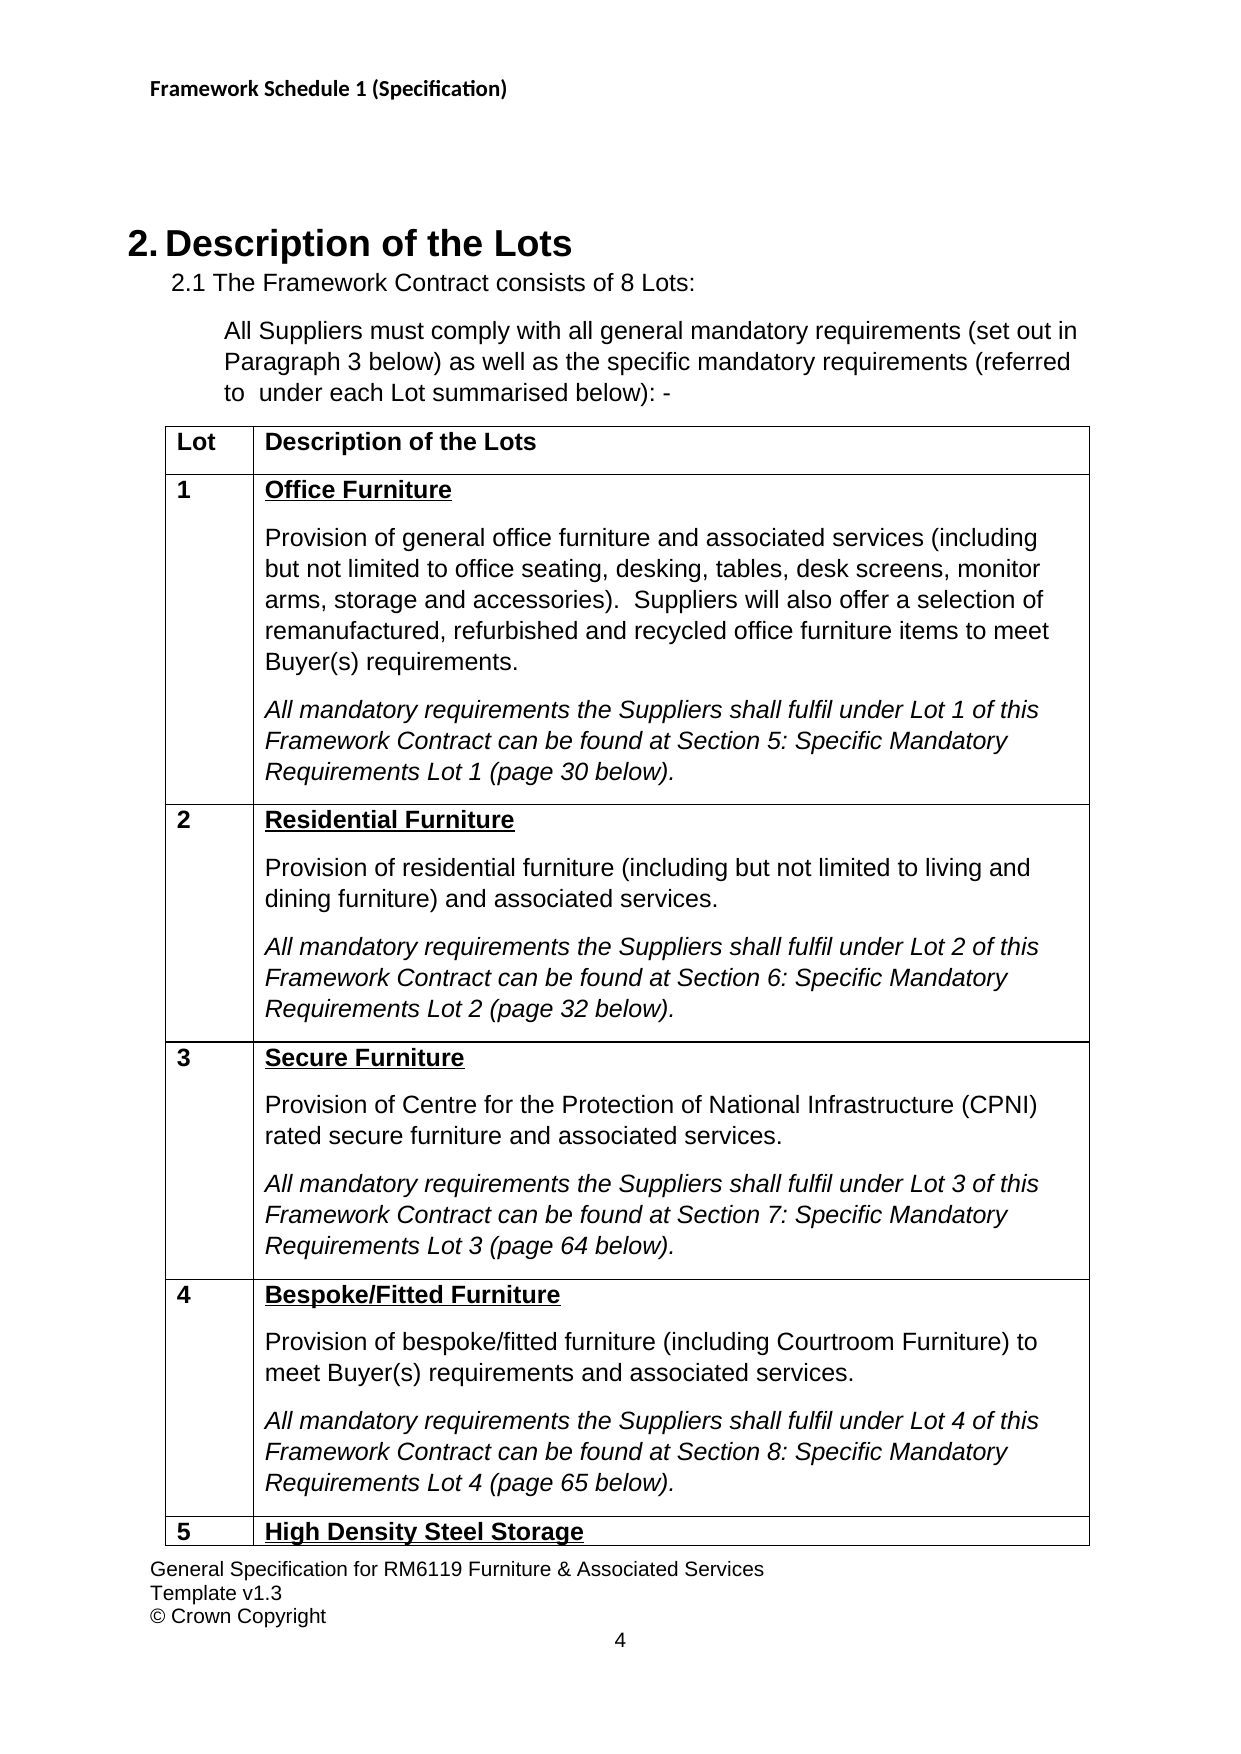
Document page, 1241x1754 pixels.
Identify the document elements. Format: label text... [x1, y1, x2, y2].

table_cell 1 [166, 475, 253, 804]
table_cell Secure Furniture Provision of Centre for the Protection of National Infrastructure (CPNI) rated secure furniture and associated services. All mandatory requirements the Suppliers shall fulfil under Lot 3 of this Framework Contract can be found at Section 7: Specific Mandatory Requirements Lot 3 (page 64 below). [254, 1043, 1089, 1278]
table_cell 2 [166, 805, 253, 1041]
table_cell 3 [166, 1043, 253, 1278]
table_header Description of the Lots [254, 427, 1089, 474]
subtitle Description of the Lots [127, 222, 1090, 265]
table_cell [254, 1517, 1089, 1545]
text All Suppliers must comply with all general mandatory requirements (set out in Paragraph 3 below) as well as the specific mandatory requirements (referred to under each Lot summarised below): - [224, 316, 1090, 407]
table_cell Residential Furniture Provision of residential furniture (including but not limited to living and dining furniture) and associated services. All mandatory requirements the Suppliers shall fulfil under Lot 2 of this Framework Contract can be found at Section 6: Specific Mandatory Requirements Lot 2 (page 32 below). [254, 805, 1089, 1041]
text 2.1 The Framework Contract consists of 8 Lots: [150, 268, 1090, 297]
table_cell 5 [166, 1517, 253, 1545]
table_cell 4 [166, 1280, 253, 1516]
table_cell Office Furniture Provision of general office furniture and associated services (including but not limited to office seating, desking, tables, desk screens, monitor arms, storage and accessories). Suppliers will also offer a selection of remanufactured, refurbished and recycled office furniture items to meet Buyer(s) requirements. All mandatory requirements the Suppliers shall fulfil under Lot 1 of this Framework Contract can be found at Section 5: Specific Mandatory Requirements Lot 1 (page 30 below). [254, 475, 1089, 804]
table_header Lot [166, 427, 253, 474]
table_cell Bespoke/Fitted Furniture Provision of bespoke/fitted furniture (including Courtroom Furniture) to meet Buyer(s) requirements and associated services. All mandatory requirements the Suppliers shall fulfil under Lot 4 of this Framework Contract can be found at Section 8: Specific Mandatory Requirements Lot 4 (page 65 below). [254, 1280, 1089, 1516]
